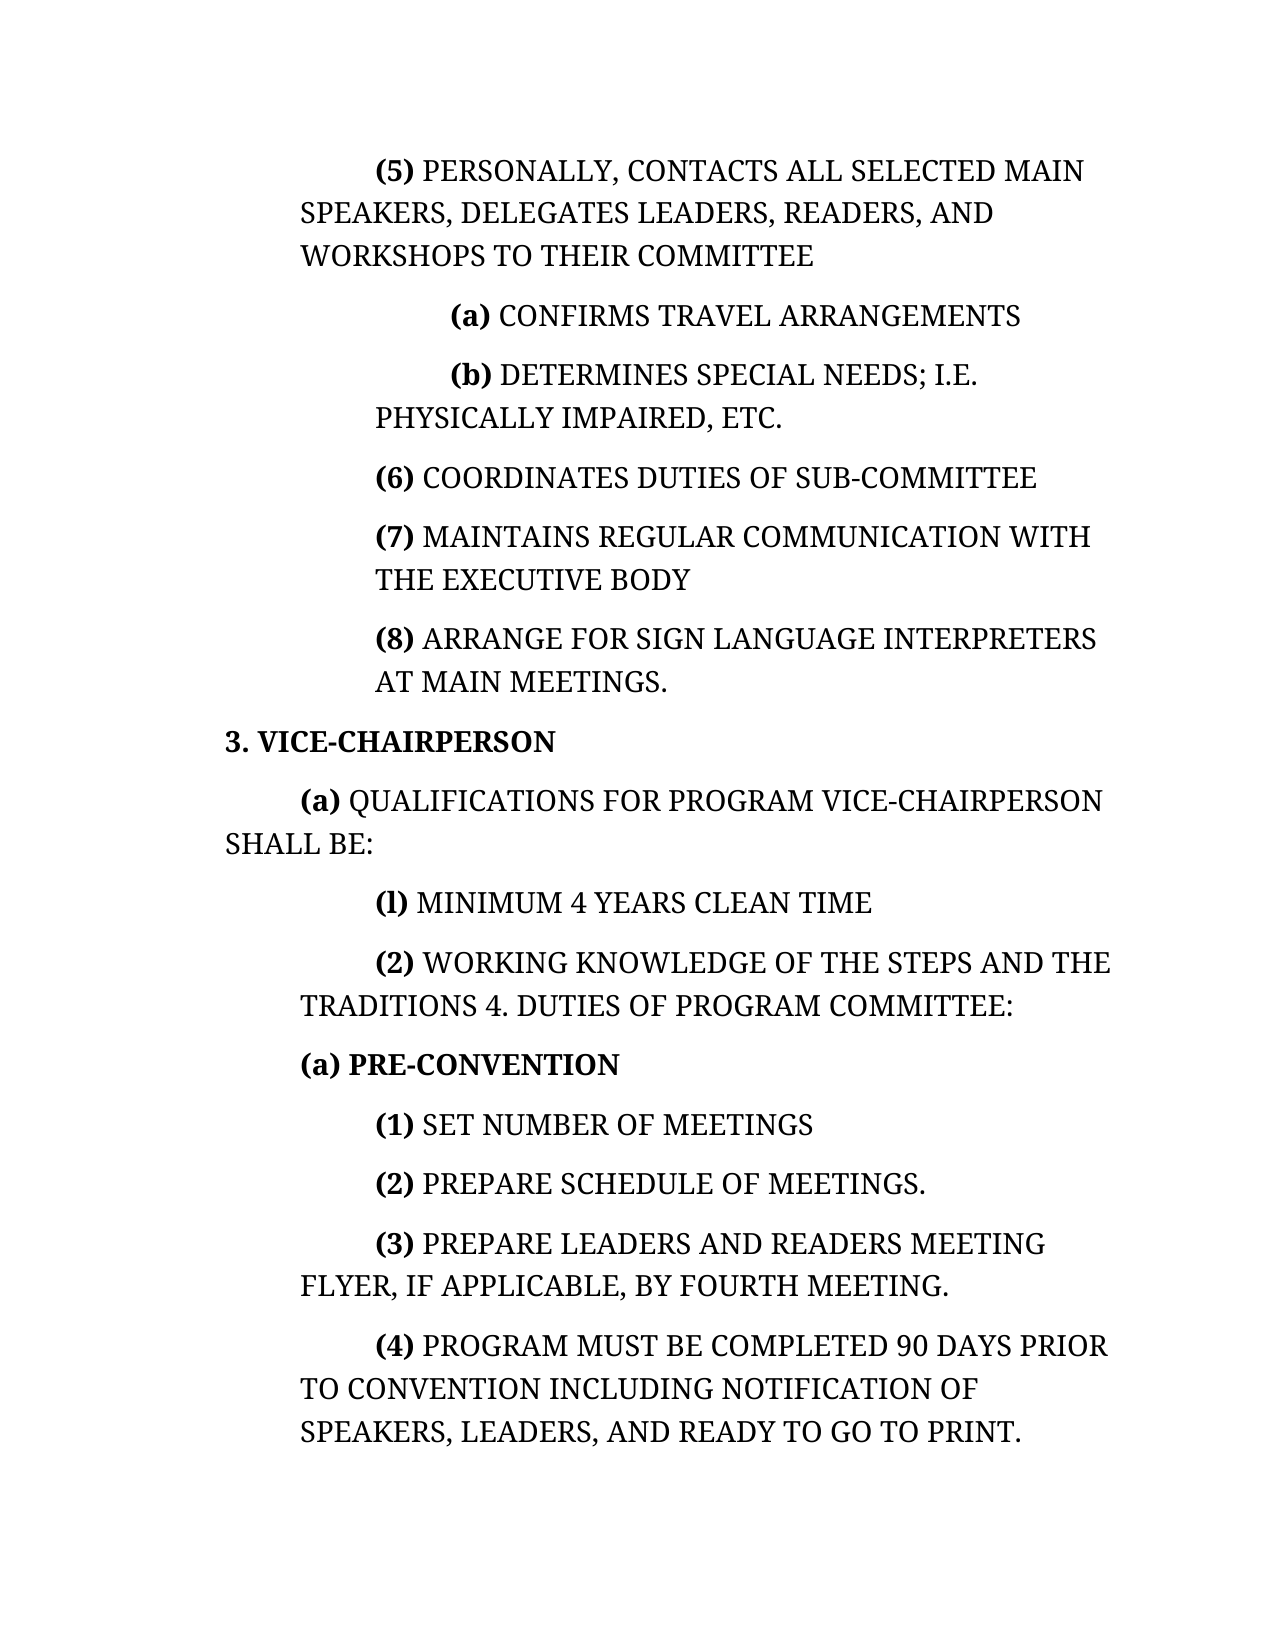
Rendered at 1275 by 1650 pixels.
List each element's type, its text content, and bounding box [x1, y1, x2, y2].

text (3) PREPARE LEADERS AND READERS MEETING FLYER, IF APPLICABLE, BY FOURTH MEETING. [300, 1223, 1125, 1305]
text (a) CONFIRMS TRAVEL ARRANGEMENTS [375, 295, 1125, 335]
text (b) DETERMINES SPECIAL NEEDS; I.E. PHYSICALLY IMPAIRED, ETC. [375, 354, 1125, 437]
text (2) WORKING KNOWLEDGE OF THE STEPS AND THE TRADITIONS 4. DUTIES OF PROGRAM COMMITTEE: [300, 942, 1125, 1025]
text (6) COORDINATES DUTIES OF SUB-COMMITTEE [375, 457, 1125, 497]
text (5) PERSONALLY, CONTACTS ALL SELECTED MAIN SPEAKERS, DELEGATES LEADERS, READERS, AND WORKSHOPS TO THEIR COMMITTEE [300, 150, 1125, 275]
text (l) MINIMUM 4 YEARS CLEAN TIME [300, 883, 1125, 922]
text (a) QUALIFICATIONS FOR PROGRAM VICE-CHAIRPERSON SHALL BE: [225, 780, 1125, 863]
text (a) PRE-CONVENTION [300, 1044, 1125, 1084]
text (4) PROGRAM MUST BE COMPLETED 90 DAYS PRIOR TO CONVENTION INCLUDING NOTIFICATION OF SPEAKERS, LEADERS, AND READY TO GO TO PRINT. [300, 1325, 1125, 1451]
text (2) PREPARE SCHEDULE OF MEETINGS. [300, 1163, 1125, 1203]
text (8) ARRANGE FOR SIGN LANGUAGE INTERPRETERS AT MAIN MEETINGS. [375, 619, 1125, 701]
text 3. VICE-CHAIRPERSON [150, 721, 1125, 761]
text (7) MAINTAINS REGULAR COMMUNICATION WITH THE EXECUTIVE BODY [375, 516, 1125, 599]
text (1) SET NUMBER OF MEETINGS [300, 1104, 1125, 1144]
